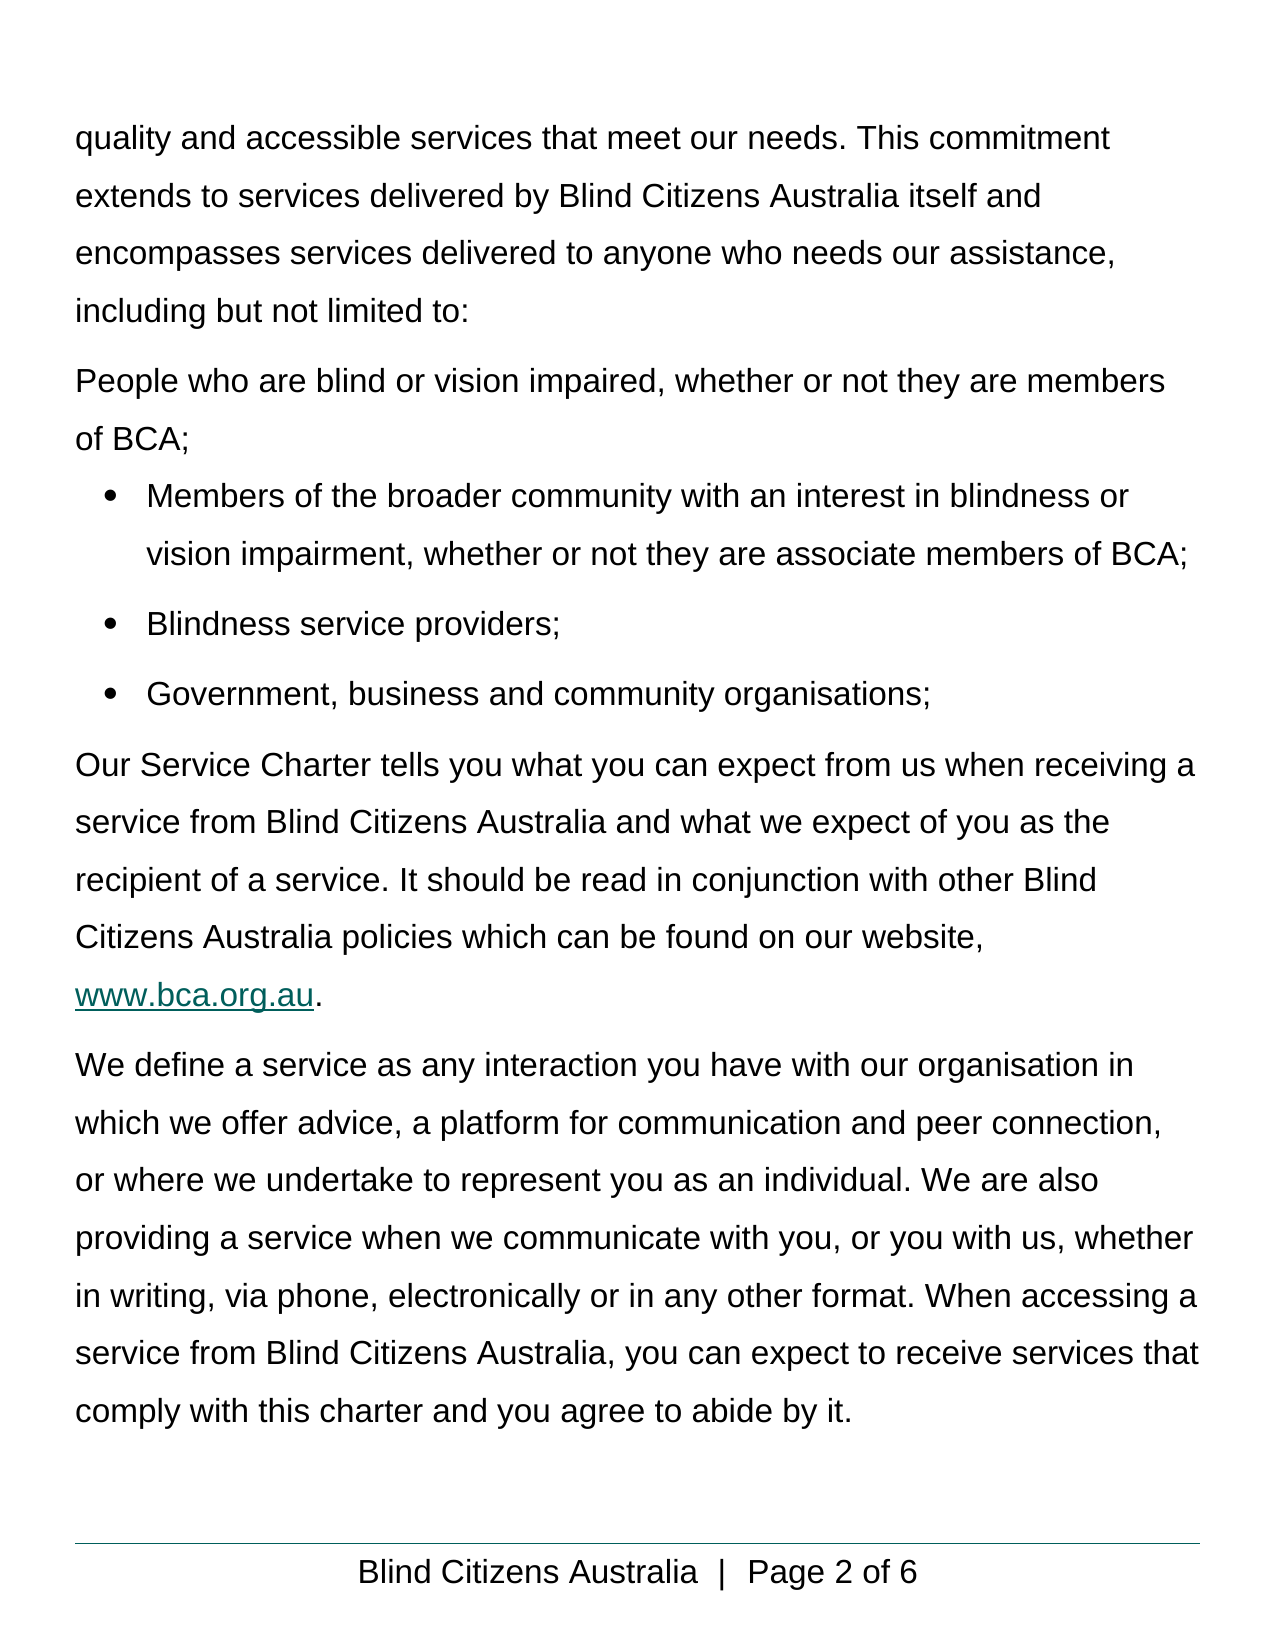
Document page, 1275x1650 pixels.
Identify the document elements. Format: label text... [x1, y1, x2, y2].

text We define a service as any interaction you have with our organisation in which we offer advice, a platform for communication and peer connection, or where we undertake to represent you as an individual. We are also providing a service when we communicate with you, or you with us, whether in writing, via phone, electronically or in any other format. When accessing a service from Blind Citizens Australia, you can expect to receive services that comply with this charter and you agree to abide by it. [75, 1045, 1200, 1429]
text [75, 118, 1200, 329]
text Our Service Charter tells you what you can expect from us when receiving a service from Blind Citizens Australia and what we expect of you as the recipient of a service. It should be read in conjunction with other Blind Citizens Australia policies which can be found on our website, www.bca.org.au. [75, 745, 1200, 1014]
text People who are blind or vision impaired, whether or not they are members of BCA; [75, 361, 1200, 457]
list Members of the broader community with an interest in blindness or vision impairment, whether or not they are associate members of BCA; [104, 476, 1200, 572]
list Government, business and community organisations; [104, 674, 1200, 713]
list Blindness service providers; [104, 604, 1200, 643]
